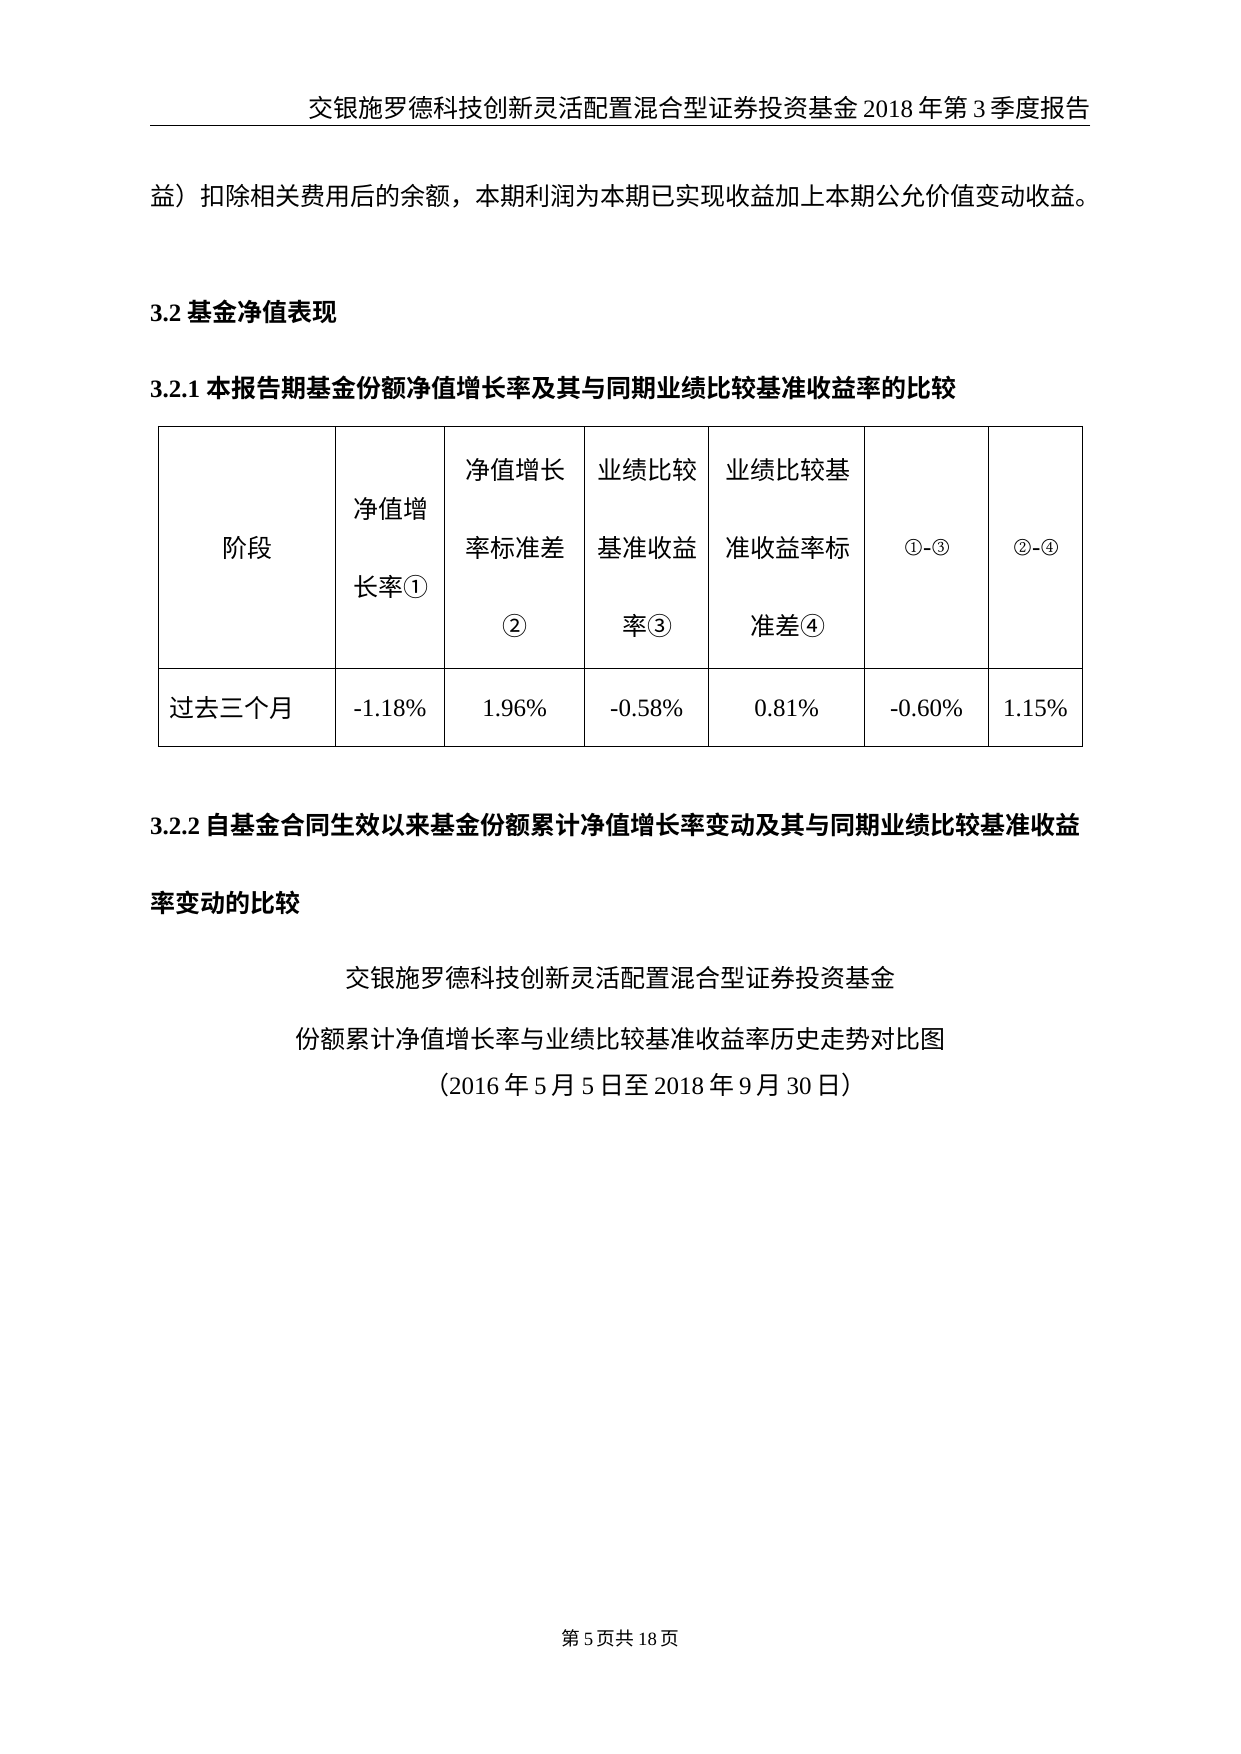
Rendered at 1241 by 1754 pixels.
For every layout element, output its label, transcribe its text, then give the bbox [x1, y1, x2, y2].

text 3.2.2自基金合同生效以来基金份额累计净值增长率变动及其与同期业绩比较基准收益率变动的比较 [150, 791, 1090, 934]
table_header 阶段 [159, 427, 335, 668]
text 份额累计净值增长率与业绩比较基准收益率历史走势对比图 [150, 1019, 1090, 1055]
table_header 业绩比较基准收益率标准差④ [709, 427, 864, 668]
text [150, 162, 1090, 227]
table_cell 1.15% [989, 669, 1082, 746]
table_header ①-③ [865, 427, 988, 668]
text （2016年5月5日至2018年9月30日） [150, 1066, 1090, 1102]
table_header 业绩比较基准收益率③ [585, 427, 708, 668]
text 3.2.1 本报告期基金份额净值增长率及其与同期业绩比较基准收益率的比较 [150, 354, 1090, 419]
table_cell -0.60% [865, 669, 988, 746]
table_cell -0.58% [585, 669, 708, 746]
table_cell 0.81% [709, 669, 864, 746]
table_header ②-④ [989, 427, 1082, 668]
text 3.2 基金净值表现 [150, 278, 1090, 343]
table_cell 过去三个月 [159, 669, 335, 746]
table_cell 1.96% [445, 669, 584, 746]
table_header 净值增长率标准差② [445, 427, 584, 668]
text 交银施罗德科技创新灵活配置混合型证券投资基金 [150, 944, 1090, 1009]
table_cell -1.18% [336, 669, 444, 746]
table_header 净值增长率① [336, 427, 444, 668]
